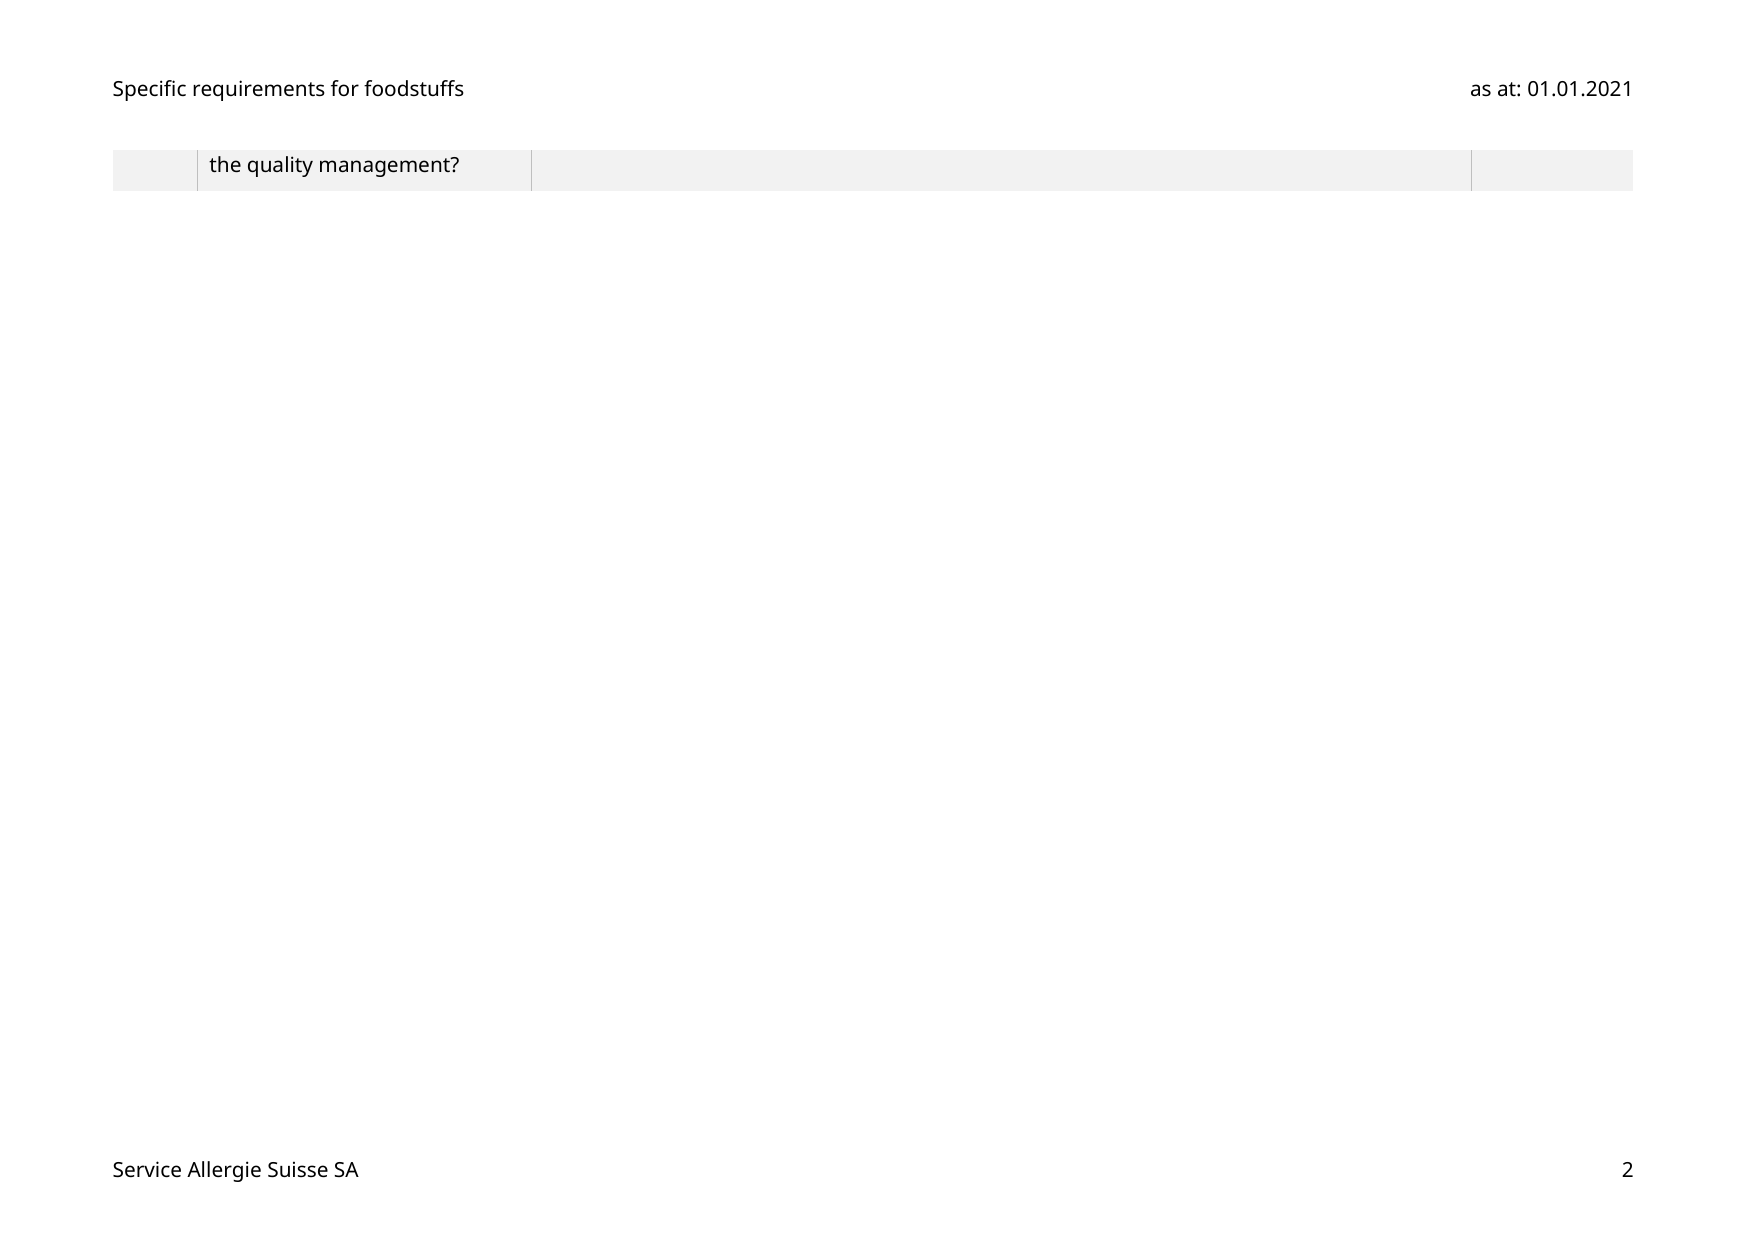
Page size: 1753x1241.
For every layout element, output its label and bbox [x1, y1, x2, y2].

table_cell [198, 150, 531, 191]
table_cell [113, 150, 197, 191]
table_cell [532, 150, 1471, 191]
